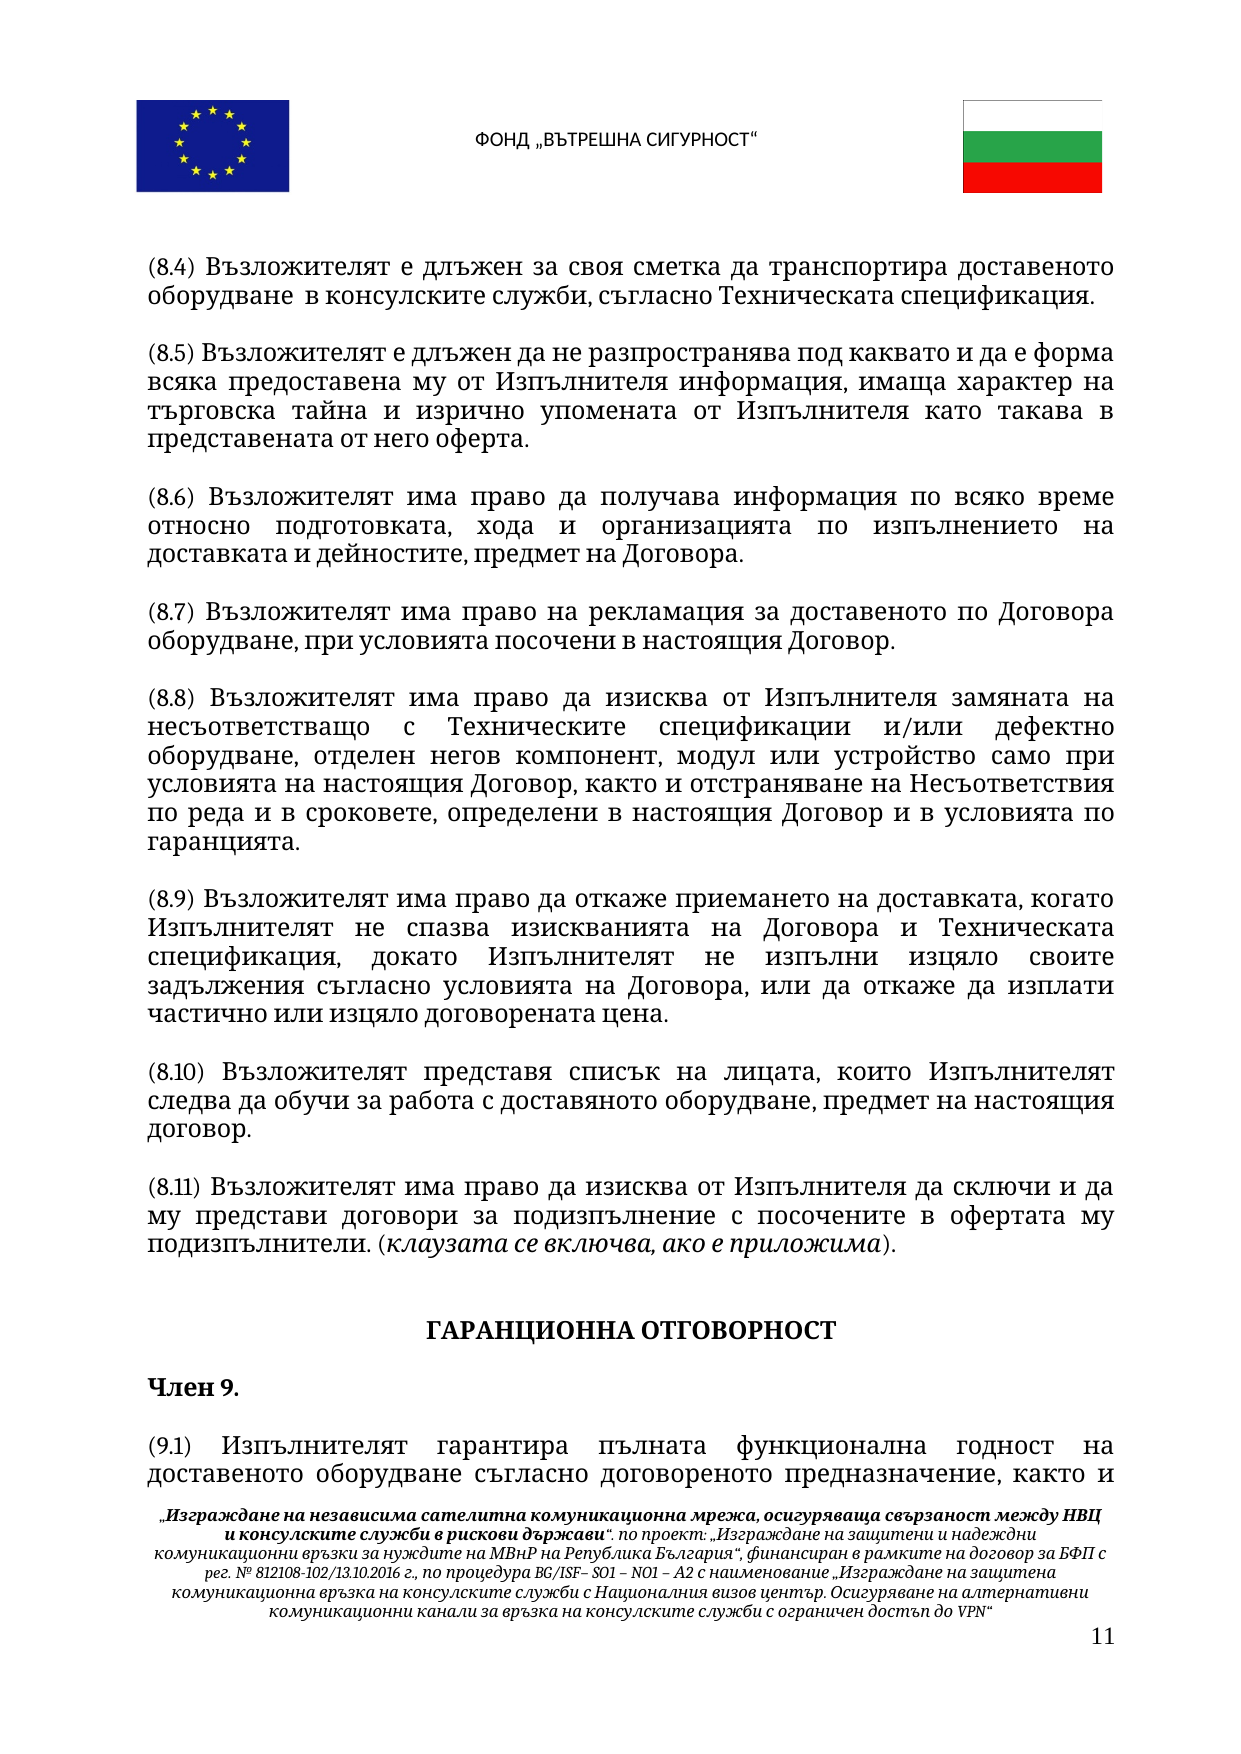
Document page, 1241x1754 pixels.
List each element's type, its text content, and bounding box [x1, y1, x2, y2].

text (8.11) Възложителят има право да изисква от Изпълнителя да сключи и да му представи договори за подизпълнение с посочените в офертата му подизпълнители. (клаузата се включва, ако е приложима). [147, 1173, 1115, 1259]
picture [133, 100, 292, 195]
text ГАРАНЦИОННА ОТГОВОРНОСТ [147, 1317, 1115, 1345]
text Член 9. [147, 1374, 1115, 1403]
text (8.5) Възложителят е длъжен да не разпространява под каквато и да е форма всяка предоставена му от Изпълнителя информация, имаща характер на търговска тайна и изрично упомената от Изпълнителя като такава в представената от него оферта. [147, 339, 1115, 454]
text (8.9) Възложителят има право да откаже приемането на доставката, когато Изпълнителят не спазва изискванията на Договора и Техническата спецификация, докато Изпълнителят не изпълни изцяло своите задължения съгласно условията на Договора, или да откаже да изплати частично или изцяло договорената цена. [147, 885, 1115, 1029]
picture [963, 100, 1103, 193]
text (8.4) Възложителят е длъжен за своя сметка да транспортира доставеното оборудване в консулските служби, съгласно Техническата спецификация. [147, 253, 1115, 310]
text (8.6) Възложителят има право да получава информация по всяко време относно подготовката, хода и организацията по изпълнението на доставката и дейностите, предмет на Договора. [147, 483, 1115, 569]
text (8.8) Възложителят има право да изисква от Изпълнителя замяната на несъответстващо с Техническите спецификации и/или дефектно оборудване, отделен негов компонент, модул или устройство само при условията на настоящия Договор, както и отстраняване на Несъответствия по реда и в сроковете, определени в настоящия Договор и в условията по гаранцията. [147, 684, 1115, 857]
text (8.10) Възложителят представя списък на лицата, които Изпълнителят следва да обучи за работа с доставяното оборудване, предмет на настоящия договор. [147, 1058, 1115, 1144]
text (8.7) Възложителят има право на рекламация за доставеното по Договора оборудване, при условията посочени в настоящия Договор. [147, 598, 1115, 655]
